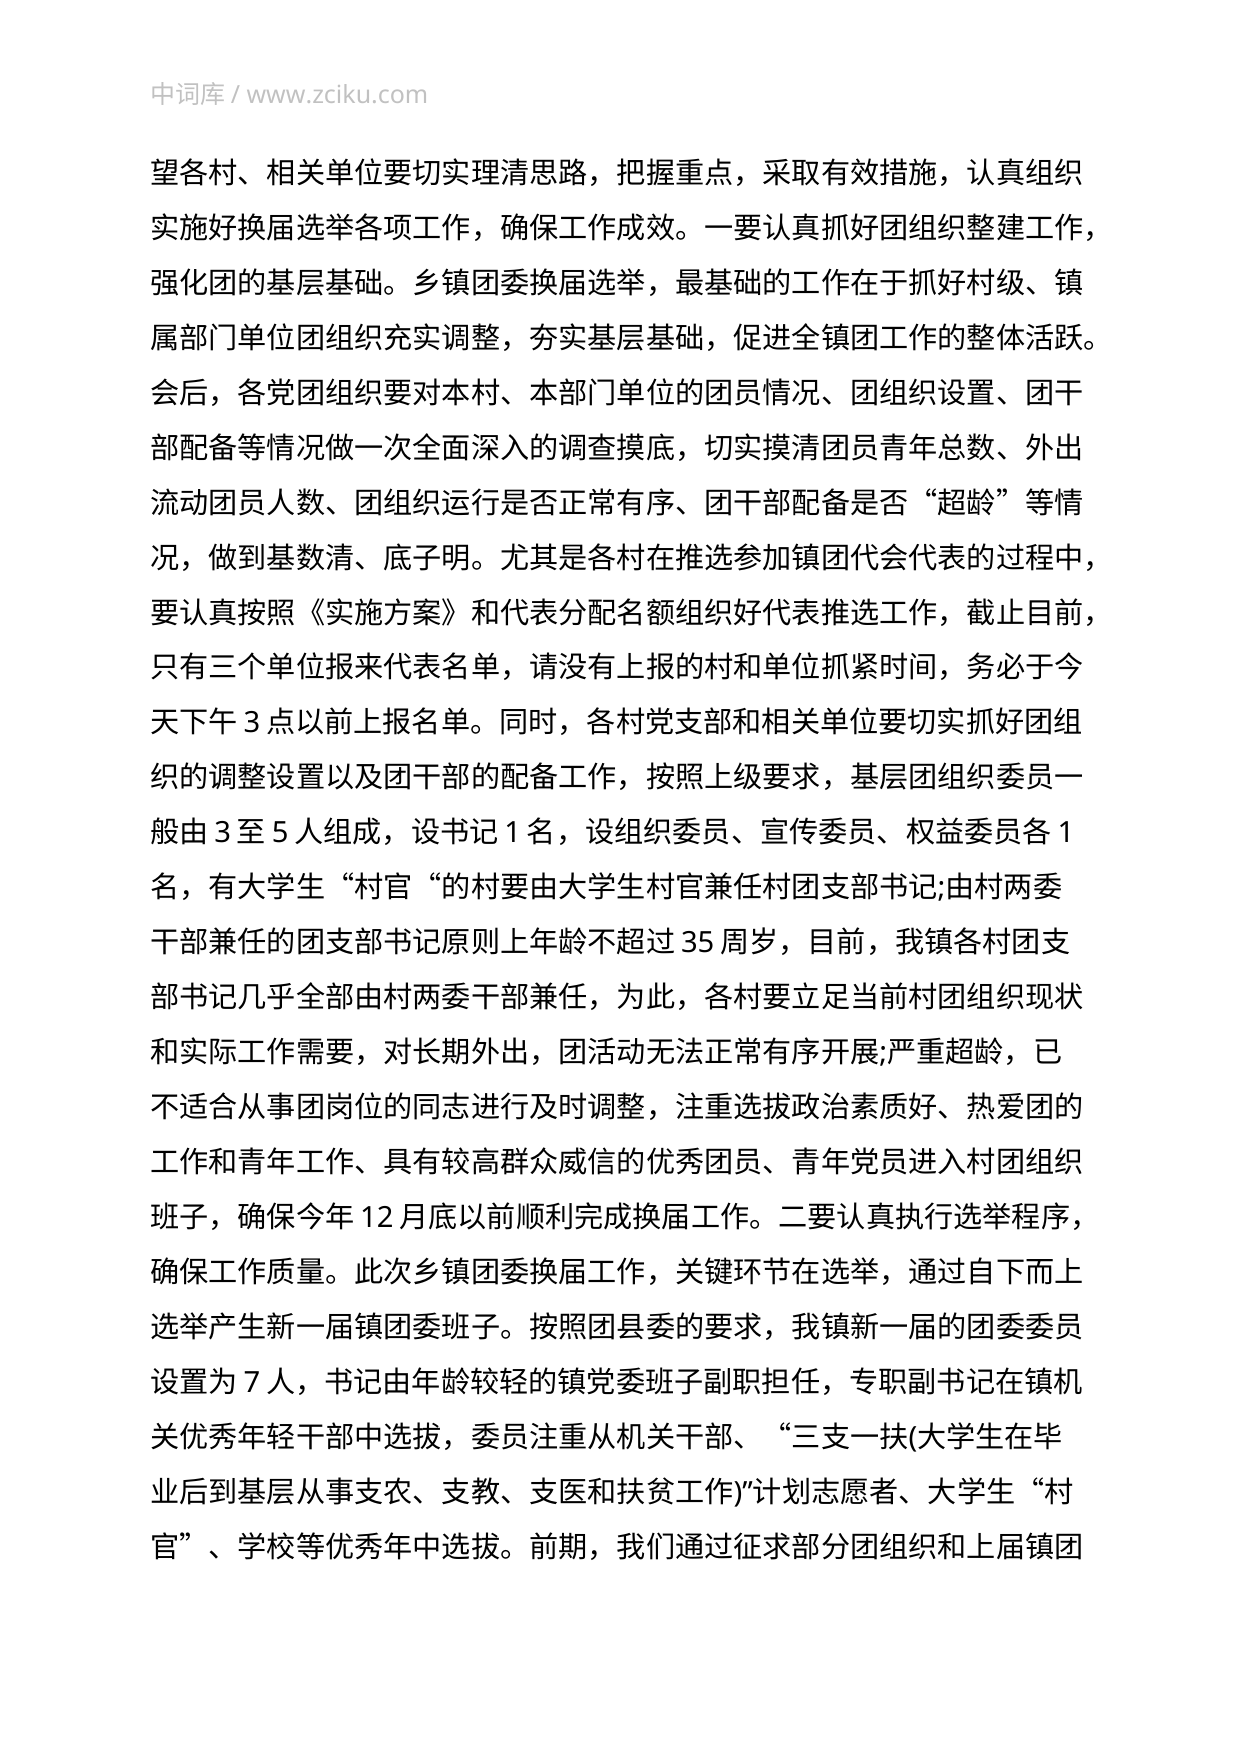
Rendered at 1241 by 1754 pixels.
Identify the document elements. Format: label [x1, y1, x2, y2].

text [150, 150, 1090, 1566]
